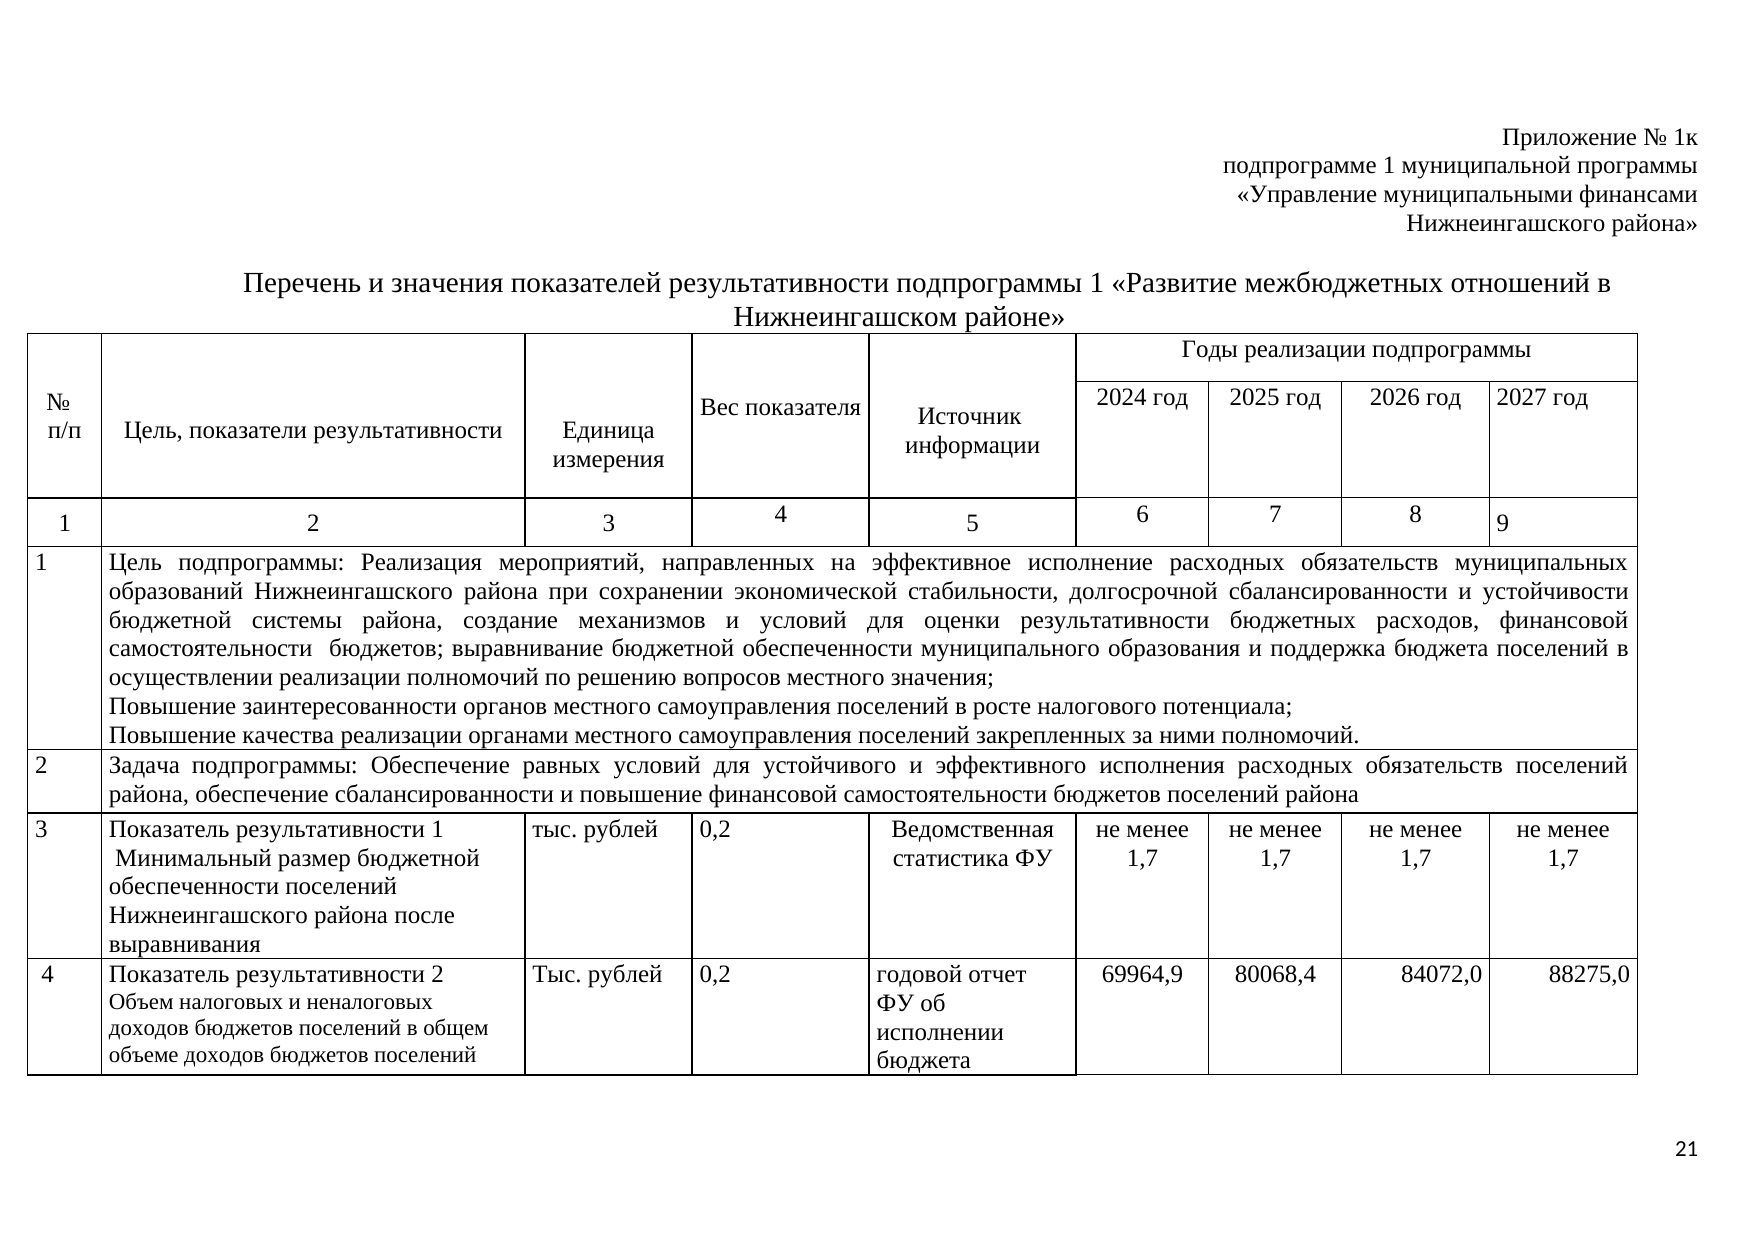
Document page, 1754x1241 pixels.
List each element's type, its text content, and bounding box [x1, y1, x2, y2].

table_cell 2024 год [1077, 382, 1208, 497]
table_cell 69964,9 [1077, 959, 1208, 1074]
table_cell не менее 1,7 [1209, 814, 1341, 958]
text «Управление муниципальными финансами Нижнеингашского района» [691, 179, 1698, 237]
table_cell 9 [1490, 498, 1637, 546]
table_cell не менее 1,7 [1490, 814, 1637, 958]
table_header Цель, показатели результативности [102, 334, 524, 497]
table_cell Тыс. рублей [526, 959, 691, 1074]
table_header Вес показателя [693, 334, 868, 497]
table_header № п/п [28, 334, 101, 497]
table_cell 0,2 [693, 959, 868, 1074]
table_header Годы реализации подпрограммы [1077, 334, 1637, 381]
table_cell не менее 1,7 [1077, 814, 1208, 958]
table_cell 88275,0 [1490, 959, 1637, 1074]
text Приложение № 1к [691, 122, 1698, 150]
table_cell 5 [870, 499, 1075, 546]
table_cell Показатель результативности 2 Объем налоговых и неналоговых доходов бюджетов поселений в общем объеме доходов бюджетов поселений [102, 959, 524, 1074]
table_cell 0,2 [693, 814, 868, 958]
table_cell 4 [693, 499, 868, 546]
table_cell не менее 1,7 [1342, 814, 1489, 958]
table_cell 6 [1077, 498, 1208, 546]
table_cell Ведомственная статистика ФУ [870, 814, 1075, 958]
table_cell 1 [28, 499, 101, 546]
table_cell тыс. рублей [526, 814, 691, 958]
table_cell 80068,4 [1209, 959, 1341, 1074]
table_header Единица измерения [526, 334, 691, 497]
table_cell 1 [28, 547, 101, 748]
table_cell 3 [526, 499, 691, 546]
table_cell 2 [28, 750, 101, 812]
table_cell 7 [1209, 498, 1341, 546]
table_cell 2026 год [1342, 382, 1489, 497]
table_cell 2 [102, 499, 524, 546]
table_cell 84072,0 [1342, 959, 1489, 1074]
text Перечень и значения показателей результативности подпрограммы 1 «Развитие межбюджетных отношений в Нижнеингашском районе» [100, 265, 1698, 332]
table_cell 4 [28, 959, 101, 1074]
text подпрограмме 1 муниципальной программы [691, 150, 1698, 179]
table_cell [870, 959, 1075, 1074]
table_cell Задача подпрограммы: Обеспечение равных условий для устойчивого и эффективного исполнения расходных обязательств поселений района, обеспечение сбалансированности и повышение финансовой самостоятельности бюджетов поселений района [102, 750, 1637, 812]
table_cell 2027 год [1490, 382, 1637, 497]
table_cell 3 [28, 814, 101, 958]
table_cell 8 [1342, 498, 1489, 546]
table_cell Цель подпрограммы: Реализация мероприятий, направленных на эффективное исполнение расходных обязательств муниципальных образований Нижнеингашского района при сохранении экономической стабильности, долгосрочной сбалансированности и устойчивости бюджетной системы района, создание механизмов и условий для оценки результативности бюджетных расходов, финансовой самостоятельности бюджетов; выравнивание бюджетной обеспеченности муниципального образования и поддержка бюджета поселений в осуществлении реализации полномочий по решению вопросов местного значения; Повышение заинтересованности органов местного самоуправления поселений в росте налогового потенциала; Повышение качества реализации органами местного самоуправления поселений закрепленных за ними полномочий. [102, 547, 1637, 748]
table_cell 2025 год [1209, 382, 1341, 497]
table_cell Показатель результативности 1 Минимальный размер бюджетной обеспеченности поселений Нижнеингашского района после выравнивания [102, 814, 524, 958]
table_header Источник информации [870, 334, 1075, 497]
